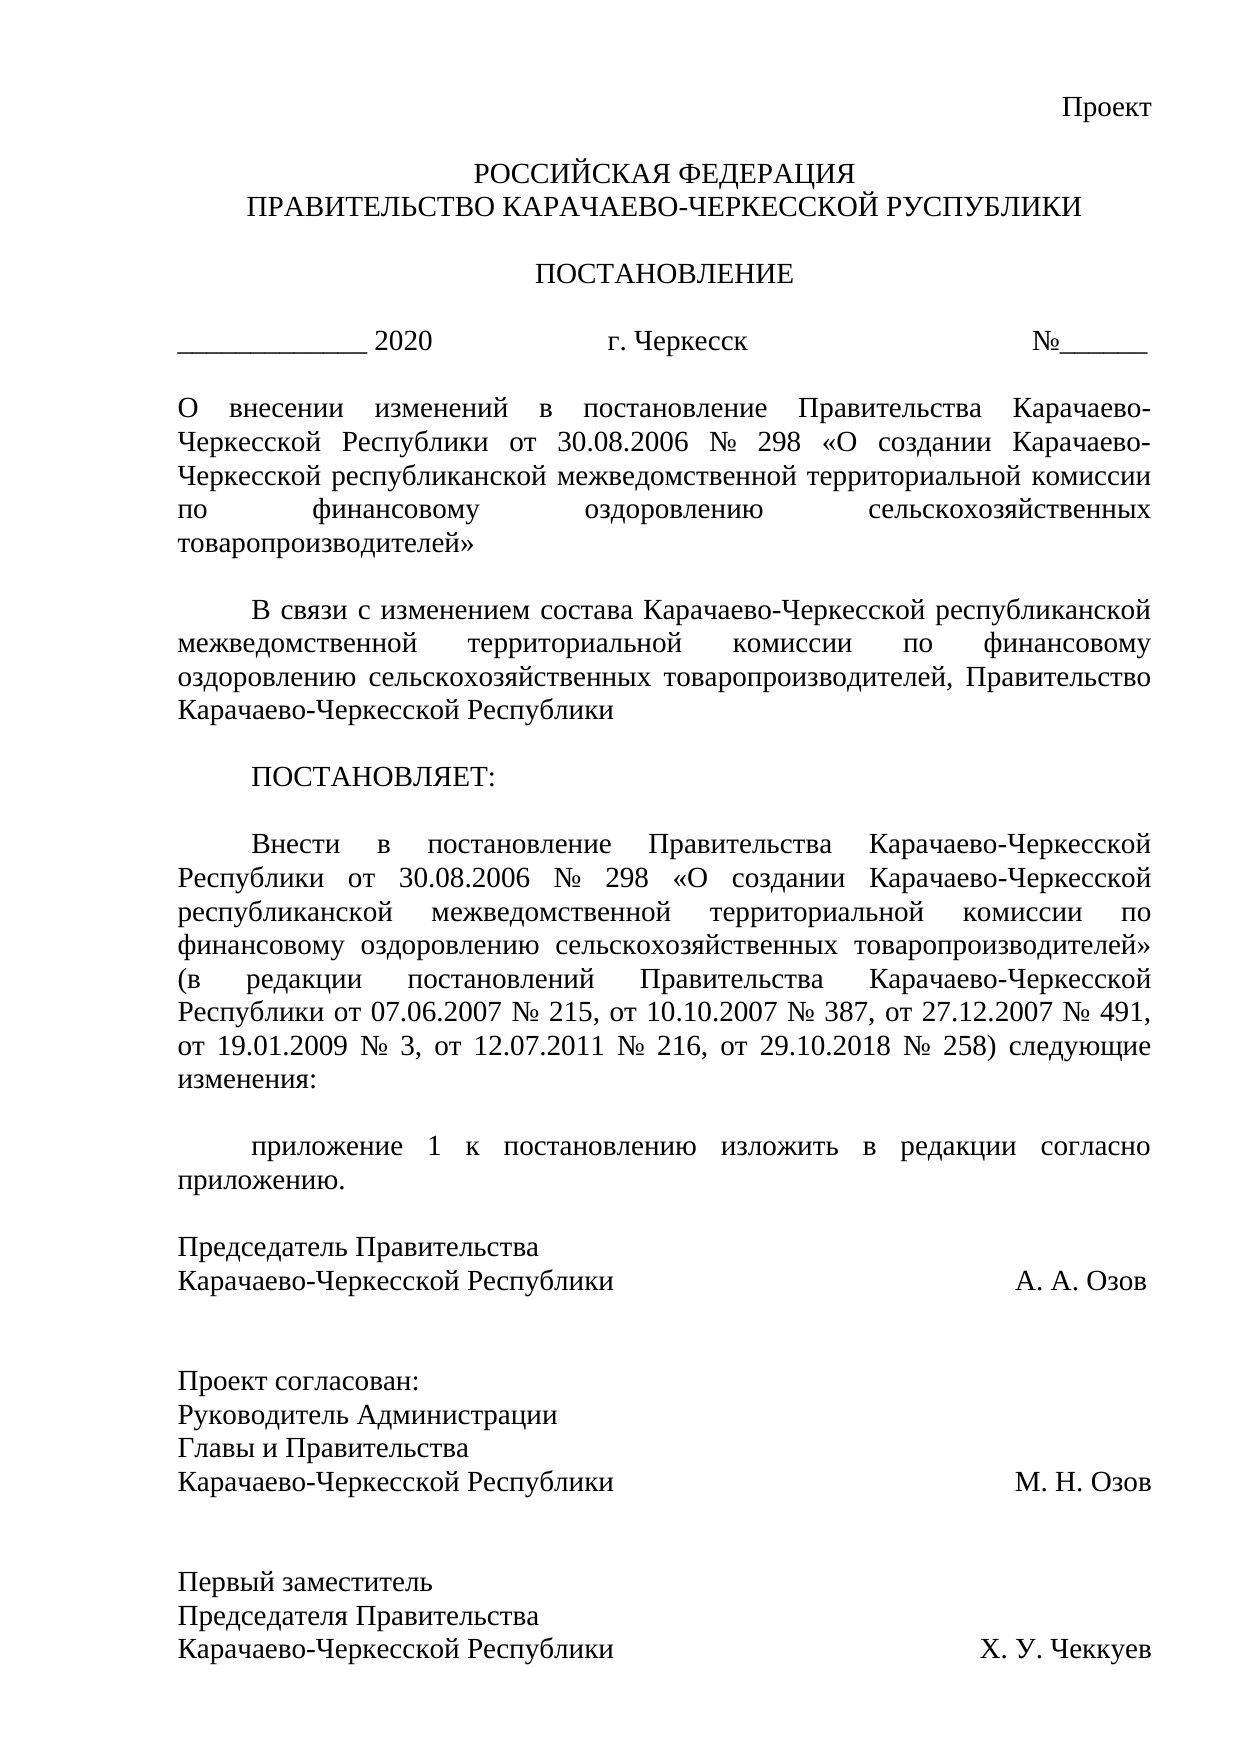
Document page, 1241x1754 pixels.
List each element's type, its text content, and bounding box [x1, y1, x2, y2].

text Председатель Правительства [177, 1229, 1152, 1263]
text Внести в постановление Правительства Карачаево-Черкесской Республики от 30.08.2006 № 298 «О создании Карачаево-Черкесской республиканской межведомственной территориальной комиссии по финансовому оздоровлению сельскохозяйственных товаропроизводителей» (в редакции постановлений Правительства Карачаево-Черкесской Республики от 07.06.2007 № 215, от 10.10.2007 № 387, от 27.12.2007 № 491, от 19.01.2009 № 3, от 12.07.2011 № 216, от 29.10.2018 № 258) следующие изменения: [177, 827, 1152, 1095]
text Главы и Правительства [177, 1430, 1152, 1464]
text приложение 1 к постановлению изложить в редакции согласно приложению. [177, 1128, 1152, 1196]
text Председателя Правительства [177, 1598, 1152, 1632]
text _____________ 2020 г. Черкесск №______ [177, 323, 1152, 357]
text Проект [177, 89, 1152, 122]
text Проект согласован: [177, 1363, 1152, 1397]
text Карачаево-Черкесской Республики А. А. Озов [177, 1263, 1152, 1296]
text ПОСТАНОВЛЕНИЕ [177, 256, 1152, 290]
text Руководитель Администрации [177, 1397, 1152, 1430]
text ПРАВИТЕЛЬСТВО КАРАЧАЕВО-ЧЕРКЕССКОЙ РУСПУБЛИКИ [177, 189, 1152, 223]
text В связи с изменением состава Карачаево-Черкесской республиканской межведомственной территориальной комиссии по финансовому оздоровлению сельскохозяйственных товаропроизводителей, Правительство Карачаево-Черкесской Республики [177, 592, 1152, 726]
text ПОСТАНОВЛЯЕТ: [177, 759, 1152, 793]
text О внесении изменений в постановление Правительства Карачаево-Черкесской Республики от 30.08.2006 № 298 «О создании Карачаево-Черкесской республиканской межведомственной территориальной комиссии по финансовому оздоровлению сельскохозяйственных товаропроизводителей» [177, 391, 1152, 558]
text Карачаево-Черкесской Республики М. Н. Озов [177, 1464, 1152, 1497]
text Карачаево-Черкесской Республики Х. У. Чеккуев [177, 1632, 1152, 1665]
text РОССИЙСКАЯ ФЕДЕРАЦИЯ [177, 156, 1152, 189]
text Первый заместитель [177, 1564, 1152, 1598]
